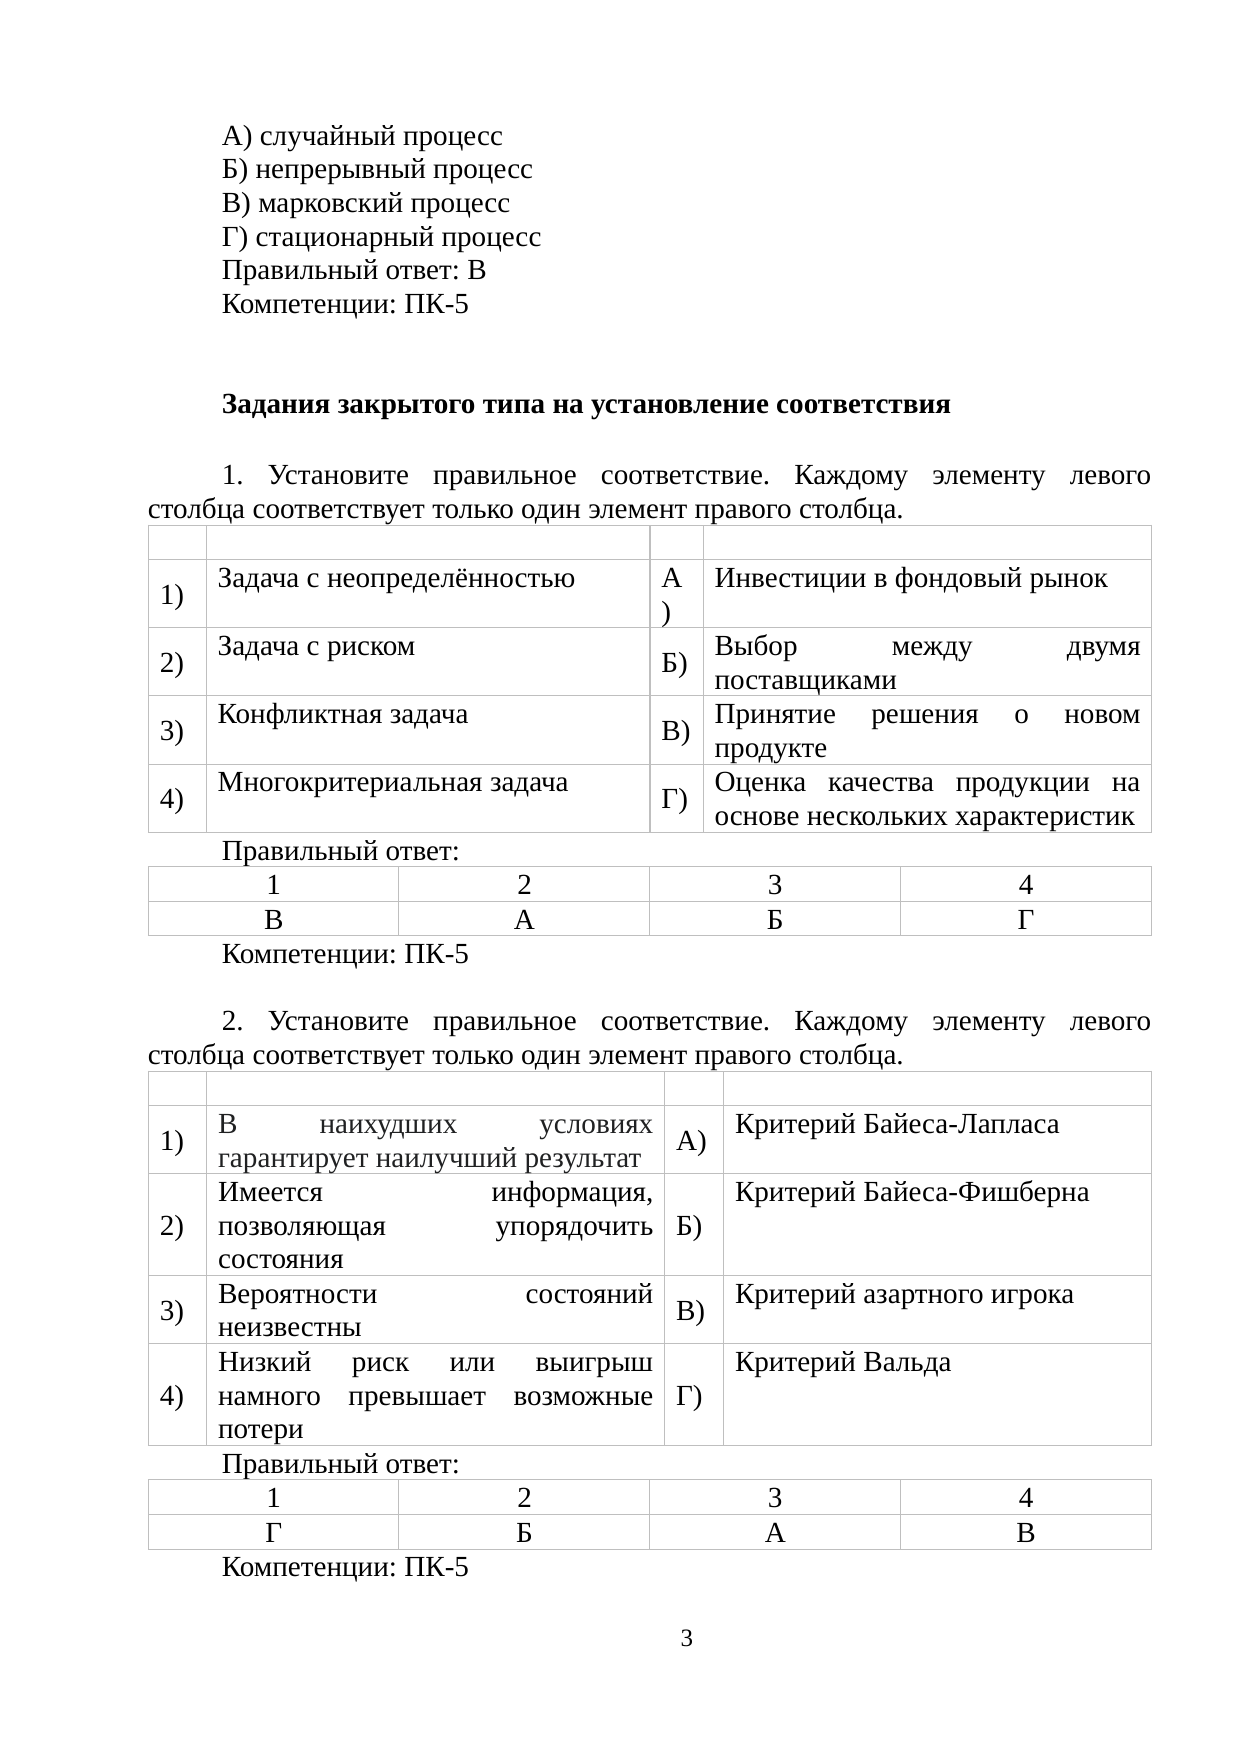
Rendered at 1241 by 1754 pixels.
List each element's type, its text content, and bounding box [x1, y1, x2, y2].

table_header 1 [149, 867, 398, 901]
table_header 4 [901, 1480, 1151, 1514]
table_cell Критерий Вальда [724, 1344, 1151, 1445]
table_cell Вероятности состояний неизвестны [207, 1276, 664, 1343]
table_header 4 [901, 867, 1151, 901]
table_cell Г) [651, 765, 703, 832]
table_cell 4) [149, 1344, 206, 1445]
table_cell В [901, 1515, 1151, 1548]
text Б) непрерывный процесс [148, 152, 1152, 185]
table_cell Б) [651, 628, 703, 695]
table_cell Г) [665, 1344, 723, 1445]
table_cell Критерий Байеса-Фишберна [724, 1174, 1151, 1275]
table_cell Б [650, 902, 900, 935]
table_cell В) [651, 696, 703, 763]
table_cell Выбор между двумя поставщиками [704, 628, 1151, 695]
table_cell Б) [665, 1174, 723, 1275]
table_cell А [650, 1515, 900, 1548]
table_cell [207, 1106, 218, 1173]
table_cell 4) [149, 765, 206, 832]
table_header 3 [650, 1480, 900, 1514]
table_header [207, 526, 649, 559]
table_cell В [149, 902, 398, 935]
text В) марковский процесс [148, 185, 1152, 219]
text Компетенции: ПК-5 [148, 1550, 1152, 1583]
table_cell Конфликтная задача [207, 696, 649, 763]
table_header [724, 1072, 1151, 1105]
table_cell Принятие решения о новом продукте [704, 696, 1151, 763]
table_cell А) [651, 560, 703, 627]
text Правильный ответ: [148, 1446, 1152, 1479]
subtitle Задания закрытого типа на установление соответствия [148, 386, 1152, 420]
table_header 2 [399, 1480, 649, 1514]
text А) случайный процесс [148, 118, 1152, 152]
table_cell 1) [149, 1106, 206, 1173]
table_cell 2) [149, 628, 206, 695]
table_header [149, 1072, 206, 1105]
table_cell Оценка качества продукции на основе нескольких характеристик [704, 765, 1151, 832]
table_header 2 [399, 867, 649, 901]
text Г) стационарный процесс [148, 219, 1152, 252]
table_header 3 [650, 867, 900, 901]
table_cell 3) [149, 696, 206, 763]
table_cell Г [149, 1515, 398, 1548]
table_cell Б [399, 1515, 649, 1548]
table_cell 3) [149, 1276, 206, 1343]
table_cell Инвестиции в фондовый рынок [704, 560, 1151, 627]
text 2. Установите правильное соответствие. Каждому элементу левого столбца соответствует только один элемент правого столбца. [148, 1003, 1152, 1071]
table_header [149, 526, 206, 559]
table_header [665, 1072, 723, 1105]
table_cell Критерий Байеса-Лапласа [724, 1106, 1151, 1173]
text Правильный ответ: [148, 833, 1152, 866]
table_header [704, 526, 1151, 559]
table_header 1 [149, 1480, 398, 1514]
table_cell Многокритериальная задача [207, 765, 649, 832]
text 1. Установите правильное соответствие. Каждому элементу левого столбца соответствует только один элемент правого столбца. [148, 457, 1152, 524]
table_cell Г [901, 902, 1151, 935]
text Компетенции: ПК-5 [148, 936, 1152, 970]
table_cell Задача с неопределённостью [207, 560, 649, 627]
table_cell Задача с риском [207, 628, 649, 695]
table_header [207, 1072, 664, 1105]
table_header [651, 526, 703, 559]
text Компетенции: ПК-5 [148, 286, 1152, 319]
table_cell В) [665, 1276, 723, 1343]
table_cell А [399, 902, 649, 935]
table_cell 1) [149, 560, 206, 627]
text Правильный ответ: В [148, 252, 1152, 286]
table_cell Критерий азартного игрока [724, 1276, 1151, 1343]
table_cell Низкий риск или выигрыш намного превышает возможные потери [207, 1344, 664, 1445]
table_cell Имеется информация, позволяющая упорядочить состояния [207, 1174, 664, 1275]
table_cell А) [665, 1106, 723, 1173]
table_cell 2) [149, 1174, 206, 1275]
